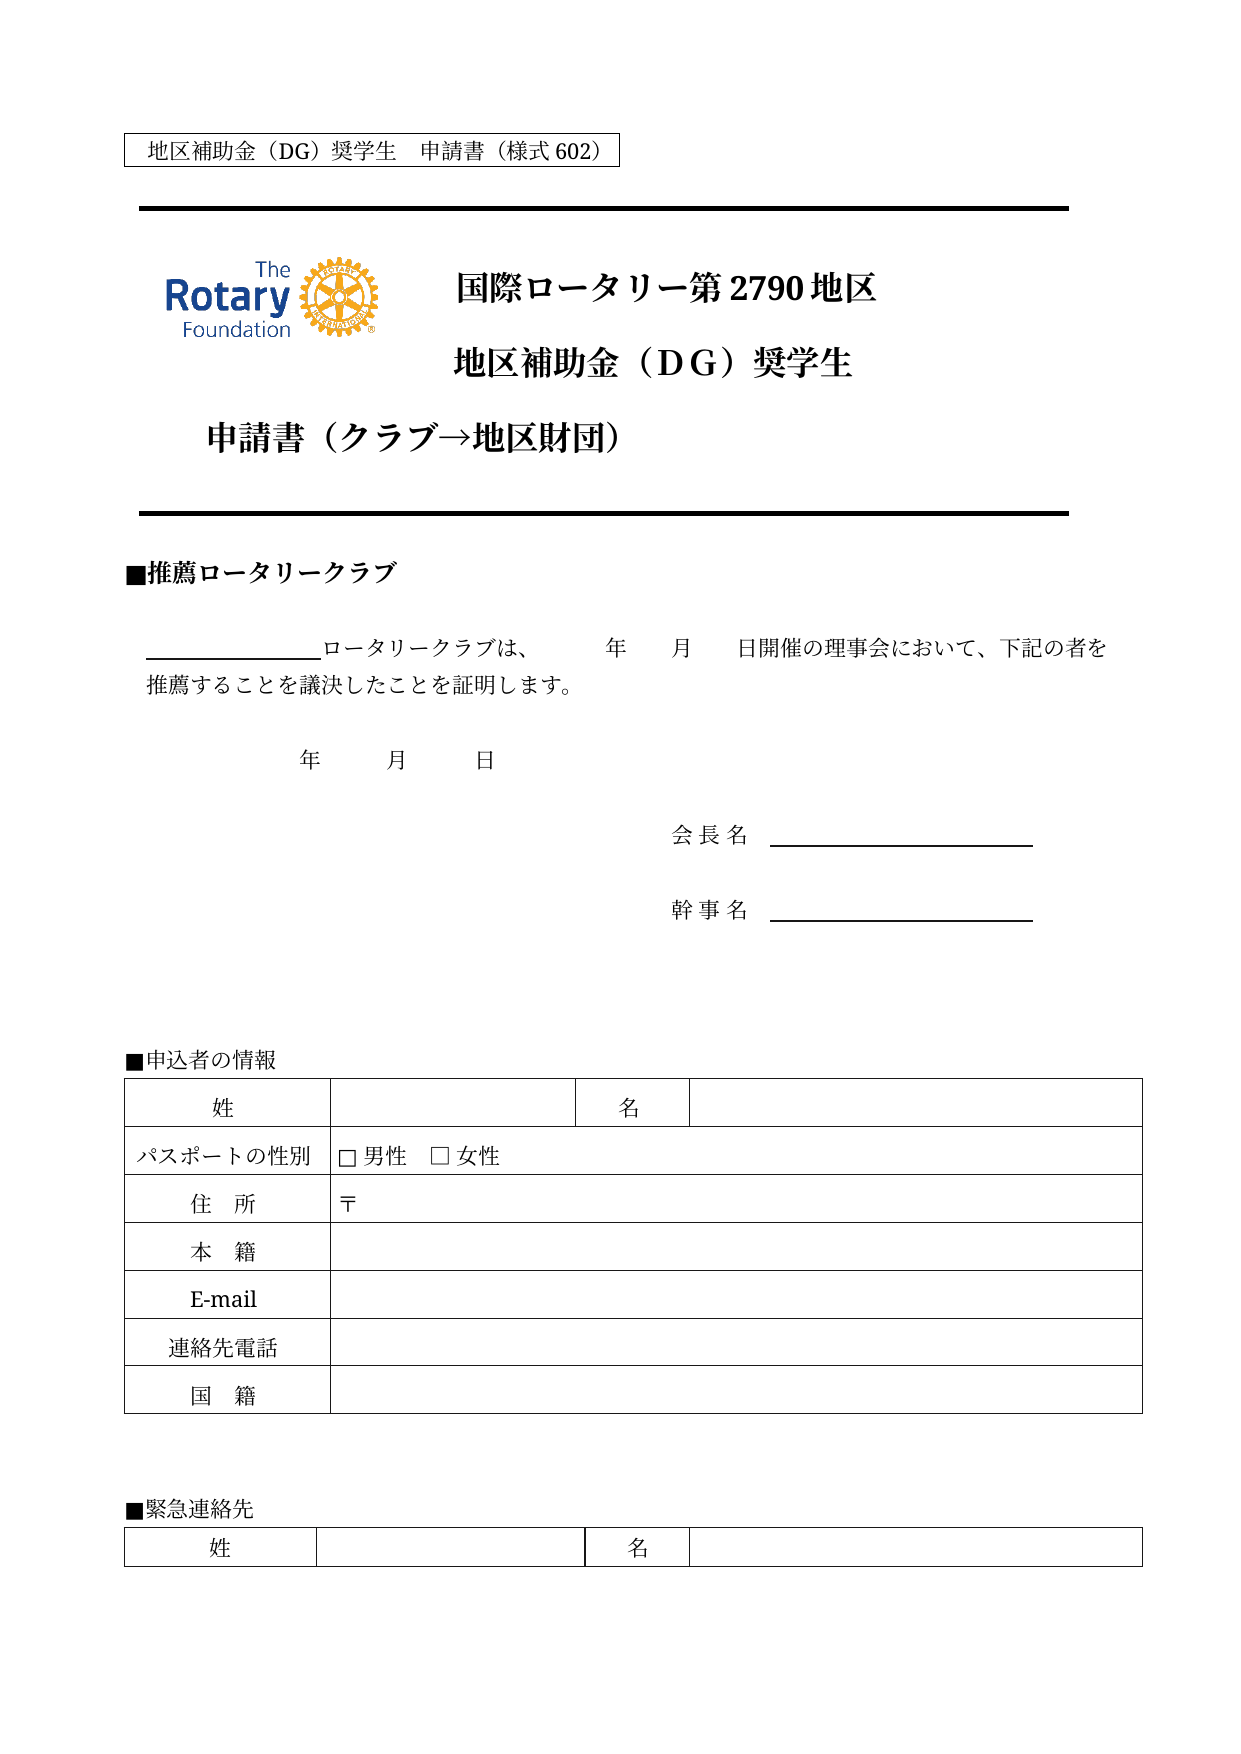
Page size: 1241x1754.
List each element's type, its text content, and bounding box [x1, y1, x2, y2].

table_cell [576, 1223, 1142, 1269]
table_cell [576, 1366, 1142, 1413]
table_cell [331, 1366, 576, 1413]
text 年 月 日 [124, 740, 1152, 778]
table_cell 本 籍 [125, 1223, 330, 1269]
table_header [690, 1528, 1142, 1566]
table_cell [331, 1271, 576, 1317]
table_cell 連絡先電話 [125, 1319, 330, 1365]
table_cell 住 所 [125, 1175, 330, 1222]
text 地区補助金（DG）奨学生 申請書（様式602） [124, 131, 1152, 168]
table_cell 〒 [331, 1175, 576, 1222]
text 推薦することを議決したことを証明します。 [146, 665, 1152, 703]
table_cell E-mail [125, 1271, 330, 1317]
table_header [331, 1079, 575, 1126]
table_cell [576, 1127, 1142, 1174]
text ロータリークラブは、 年 月 日開催の理事会において、下記の者を [146, 628, 1152, 665]
text ■申込者の情報 [124, 1040, 1152, 1078]
table_cell [576, 1319, 1142, 1365]
table_header 名 [576, 1079, 689, 1126]
table_header [317, 1528, 584, 1566]
text ■緊急連絡先 [124, 1489, 1152, 1527]
table_cell パスポートの性別 [125, 1127, 330, 1174]
table_header 姓 [125, 1079, 330, 1126]
table_header 姓 [125, 1528, 316, 1566]
table_cell [331, 1223, 576, 1269]
table_cell 国 籍 [125, 1366, 330, 1413]
table_cell [576, 1175, 1142, 1222]
table_header 名 [586, 1528, 689, 1566]
table_cell [331, 1319, 576, 1365]
table_cell [576, 1271, 1142, 1317]
text 幹 事 名 [124, 890, 1152, 928]
table_cell □ 男性 □ 女性 [331, 1127, 576, 1174]
text ■推薦ロータリークラブ [124, 553, 1152, 590]
text 会 長 名 [124, 815, 1152, 853]
table_header 国際ロータリー第2790地区 地区補助金（ＤＧ）奨学生 申請書（クラブ→地区財団） [139, 211, 1069, 511]
table_header [690, 1079, 1142, 1126]
picture [166, 257, 378, 337]
